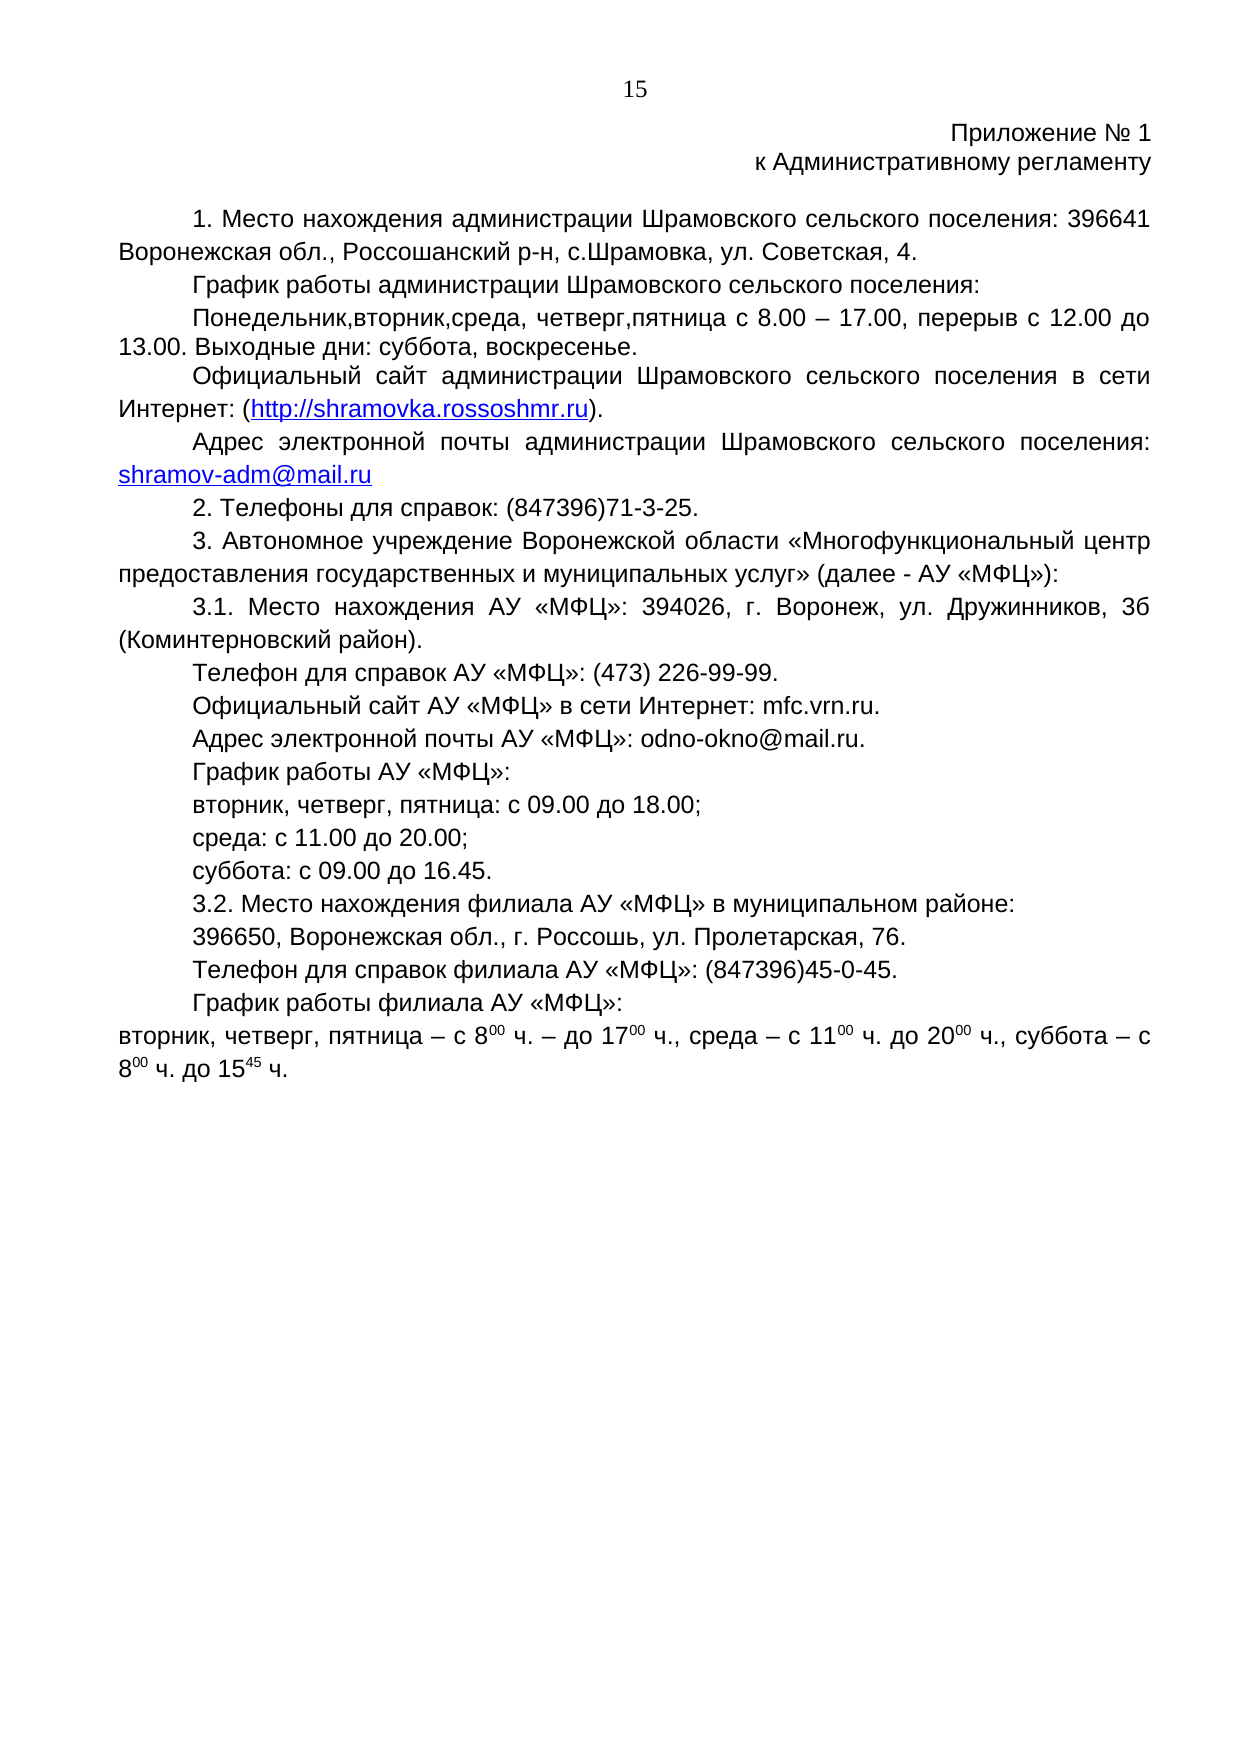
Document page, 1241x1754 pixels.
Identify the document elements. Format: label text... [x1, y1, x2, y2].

text Телефон для справок АУ «МФЦ»: (473) 226-99-99. [118, 658, 1152, 687]
text График работы администрации Шрамовского сельского поселения: [118, 270, 1152, 299]
text 3. Автономное учреждение Воронежской области «Многофункциональный центр предоставления государственных и муниципальных услуг» (далее - АУ «МФЦ»): [118, 526, 1152, 588]
text вторник, четверг, пятница: с 09.00 до 18.00; [118, 790, 1152, 819]
text 2. Телефоны для справок: (847396)71-3-25. [118, 493, 1152, 522]
text 396650, Воронежская обл., г. Россошь, ул. Пролетарская, 76. [118, 922, 1152, 951]
text График работы АУ «МФЦ»: [118, 757, 1152, 786]
text к Административному регламенту [118, 147, 1152, 176]
text Официальный сайт АУ «МФЦ» в сети Интернет: mfc.vrn.ru. [118, 691, 1152, 720]
text Адрес электронной почты АУ «МФЦ»: odno-okno@mail.ru. [118, 724, 1152, 753]
text среда: с 11.00 до 20.00; [118, 823, 1152, 852]
text Официальный сайт администрации Шрамовского сельского поселения в сети Интернет: (http://shramovka.rossoshmr.ru). [118, 361, 1152, 423]
text 3.1. Место нахождения АУ «МФЦ»: 394026, г. Воронеж, ул. Дружинников, 3б (Коминтерновский район). [118, 592, 1152, 654]
text 3.2. Место нахождения филиала АУ «МФЦ» в муниципальном районе: [118, 889, 1152, 918]
text 1. Место нахождения администрации Шрамовского сельского поселения: 396641 Воронежская обл., Россошанский р-н, с.Шрамовка, ул. Советская, 4. [118, 204, 1152, 266]
text суббота: с 09.00 до 16.45. [118, 856, 1152, 885]
text Приложение № 1 [118, 118, 1152, 147]
text вторник, четверг, пятница – с 800 ч. – до 1700 ч., среда – с 1100 ч. до 2000 ч., суббота – с 800 ч. до 1545 ч. [118, 1021, 1152, 1083]
text График работы филиала АУ «МФЦ»: [118, 988, 1152, 1017]
text Адрес электронной почты администрации Шрамовского сельского поселения: shramov-adm@mail.ru [118, 427, 1152, 489]
text Телефон для справок филиала АУ «МФЦ»: (847396)45-0-45. [118, 955, 1152, 984]
text Понедельник,вторник,среда, четверг,пятница с 8.00 – 17.00, перерыв с 12.00 до 13.00. Выходные дни: суббота, воскресенье. [118, 303, 1152, 361]
